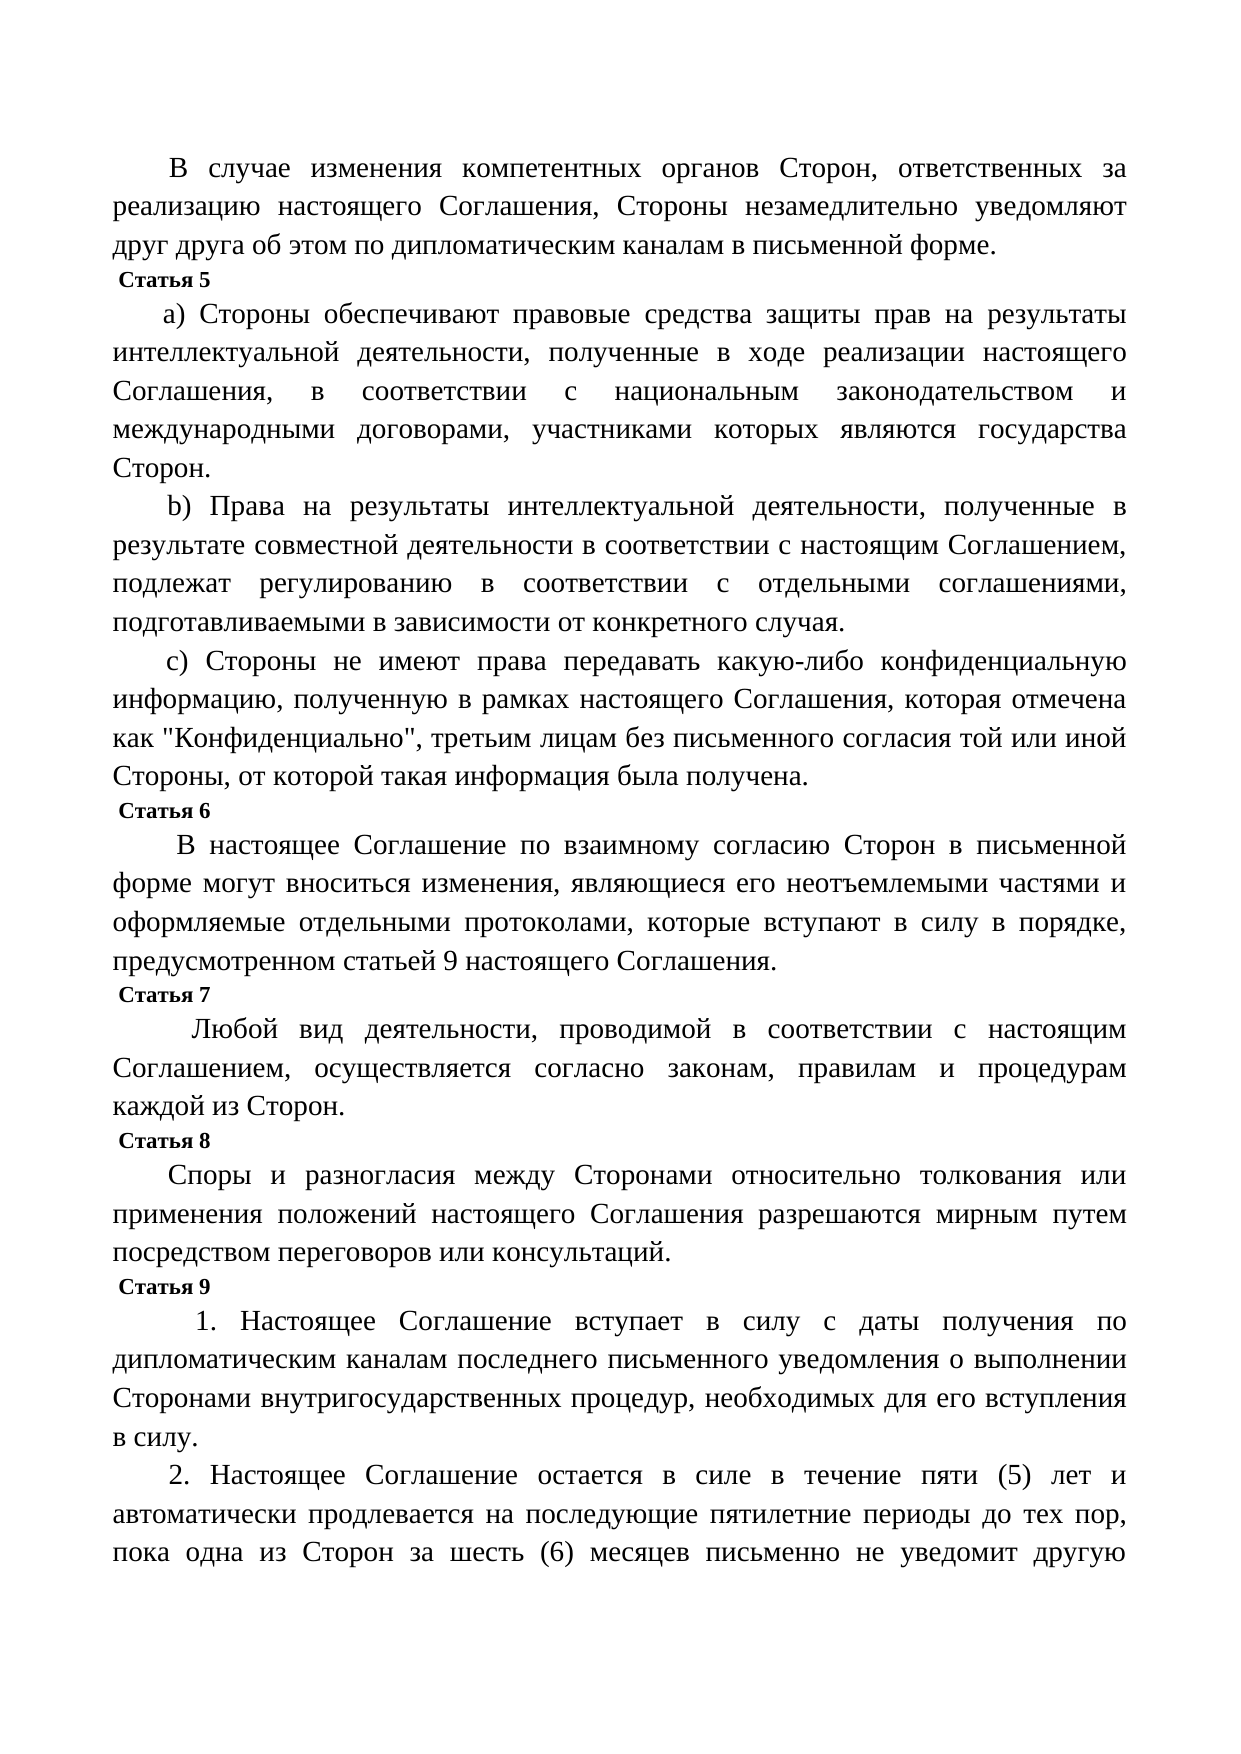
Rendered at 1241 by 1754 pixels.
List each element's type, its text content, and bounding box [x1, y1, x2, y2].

text Любой вид деятельности, проводимой в соответствии с настоящим Соглашением, осуществляется согласно законам, правилам и процедурам каждой из Сторон. [112, 1011, 1128, 1122]
text В настоящее Соглашение по взаимному согласию Сторон в письменной форме могут вноситься изменения, являющиеся его неотъемлемыми частями и оформляемые отдельными протоколами, которые вступают в силу в порядке, предусмотренном статьей 9 настоящего Соглашения. [112, 827, 1128, 976]
text Статья 6 [112, 797, 1128, 823]
text Статья 9 [112, 1273, 1128, 1299]
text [112, 1457, 1128, 1568]
text Статья 5 [112, 266, 1128, 292]
text Статья 7 [112, 981, 1128, 1008]
text с) Стороны не имеют права передавать какую-либо конфиденциальную информацию, полученную в рамках настоящего Соглашения, которая отмечена как "Конфиденциально", третьим лицам без письменного согласия той или иной Стороны, от которой такая информация была получена. [112, 643, 1128, 792]
text а) Стороны обеспечивают правовые средства защиты прав на результаты интеллектуальной деятельности, полученные в ходе реализации настоящего Соглашения, в соответствии с национальным законодательством и международными договорами, участниками которых являются государства Сторон. [112, 296, 1128, 483]
text Споры и разногласия между Сторонами относительно толкования или применения положений настоящего Соглашения разрешаются мирным путем посредством переговоров или консультаций. [112, 1157, 1128, 1268]
text b) Права на результаты интеллектуальной деятельности, полученные в результате совместной деятельности в соответствии с настоящим Соглашением, подлежат регулированию в соответствии с отдельными соглашениями, подготавливаемыми в зависимости от конкретного случая. [112, 488, 1128, 638]
text Статья 8 [112, 1127, 1128, 1153]
text В случае изменения компетентных органов Сторон, ответственных за реализацию настоящего Соглашения, Стороны незамедлительно уведомляют друг друга об этом по дипломатическим каналам в письменной форме. [112, 150, 1128, 261]
text 1. Настоящее Соглашение вступает в силу с даты получения по дипломатическим каналам последнего письменного уведомления о выполнении Сторонами внутригосударственных процедур, необходимых для его вступления в силу. [112, 1303, 1128, 1452]
